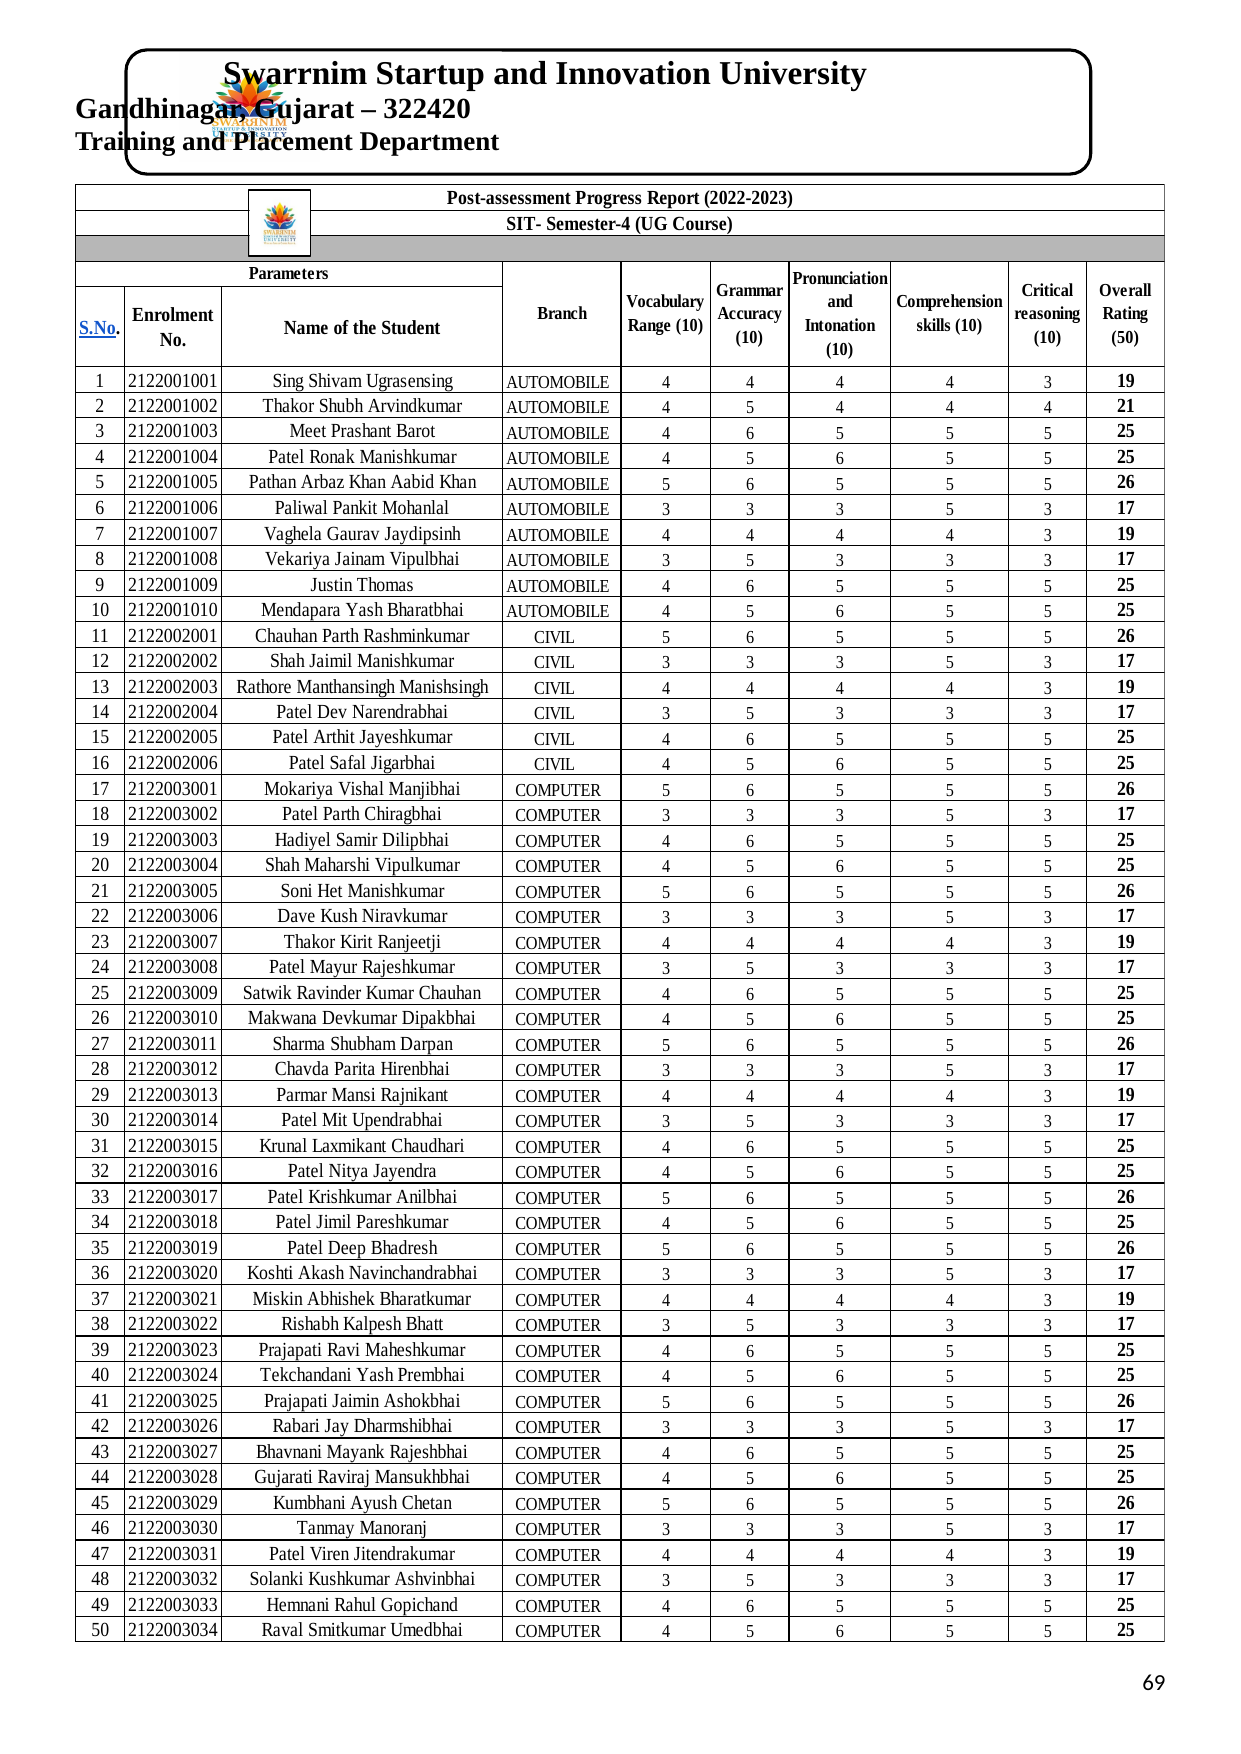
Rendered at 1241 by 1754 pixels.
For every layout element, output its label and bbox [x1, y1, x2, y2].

picture [179, 52, 320, 162]
